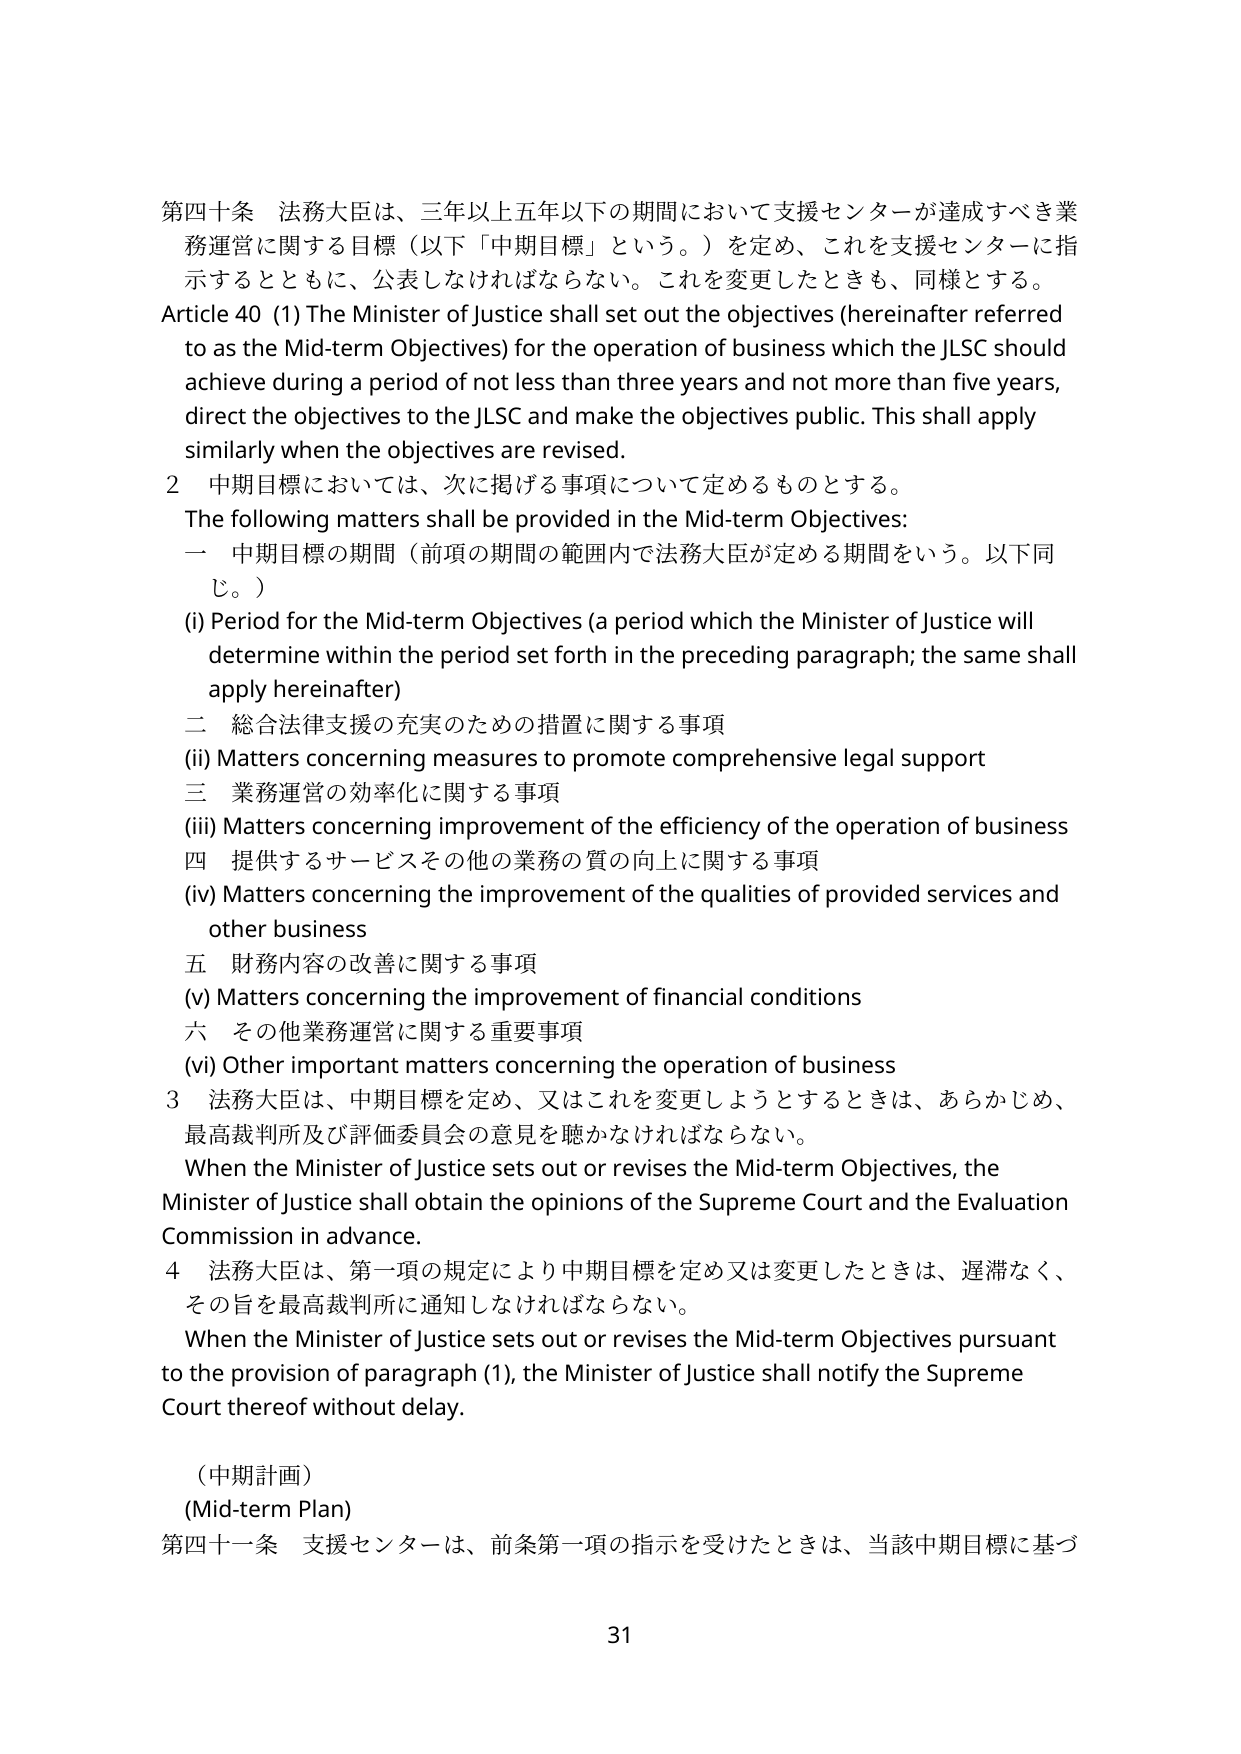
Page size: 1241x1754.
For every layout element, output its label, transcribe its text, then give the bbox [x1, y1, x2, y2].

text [161, 1526, 1079, 1560]
text 五 財務内容の改善に関する事項 [184, 945, 1079, 979]
text (v) Matters concerning the improvement of financial conditions [184, 979, 1079, 1014]
text When the Minister of Justice sets out or revises the Mid-term Objectives, the Minister of Justice shall obtain the opinions of the Supreme Court and the Evaluation Commission in advance. [161, 1150, 1079, 1253]
text 二 総合法律支援の充実のための措置に関する事項 [184, 706, 1079, 740]
text 三 業務運営の効率化に関する事項 [184, 774, 1079, 809]
text The following matters shall be provided in the Mid-term Objectives: [161, 501, 1079, 535]
text 四 提供するサービスその他の業務の質の向上に関する事項 [184, 843, 1079, 877]
text (iv) Matters concerning the improvement of the qualities of provided services and other business [184, 877, 1079, 945]
text （中期計画） [184, 1458, 1079, 1492]
text 六 その他業務運営に関する重要事項 [184, 1014, 1079, 1048]
text (ii) Matters concerning measures to promote comprehensive legal support [184, 740, 1079, 774]
text 第四十条 法務大臣は、三年以上五年以下の期間において支援センターが達成すべき業務運営に関する目標（以下「中期目標」という。）を定め、これを支援センターに指示するとともに、公表しなければならない。これを変更したときも、同様とする。 [161, 194, 1079, 296]
text (Mid-term Plan) [184, 1492, 1079, 1526]
text ２ 中期目標においては、次に掲げる事項について定めるものとする。 [161, 467, 1079, 501]
text ３ 法務大臣は、中期目標を定め、又はこれを変更しようとするときは、あらかじめ、最高裁判所及び評価委員会の意見を聴かなければならない。 [161, 1082, 1079, 1150]
text Article 40 (1) The Minister of Justice shall set out the objectives (hereinafter referred to as the Mid-term Objectives) for the operation of business which the JLSC should achieve during a period of not less than three years and not more than five years, direct the objectives to the JLSC and make the objectives public. This shall apply similarly when the objectives are revised. [161, 296, 1079, 467]
text 一 中期目標の期間（前項の期間の範囲内で法務大臣が定める期間をいう。以下同じ。） [184, 535, 1079, 604]
text (i) Period for the Mid-term Objectives (a period which the Minister of Justice will determine within the period set forth in the preceding paragraph; the same shall apply hereinafter) [184, 604, 1079, 706]
text (iii) Matters concerning improvement of the efficiency of the operation of business [184, 809, 1079, 843]
text ４ 法務大臣は、第一項の規定により中期目標を定め又は変更したときは、遅滞なく、その旨を最高裁判所に通知しなければならない。 [161, 1253, 1079, 1321]
text When the Minister of Justice sets out or revises the Mid-term Objectives pursuant to the provision of paragraph (1), the Minister of Justice shall notify the Supreme Court thereof without delay. [161, 1321, 1079, 1424]
text (vi) Other important matters concerning the operation of business [184, 1048, 1079, 1082]
